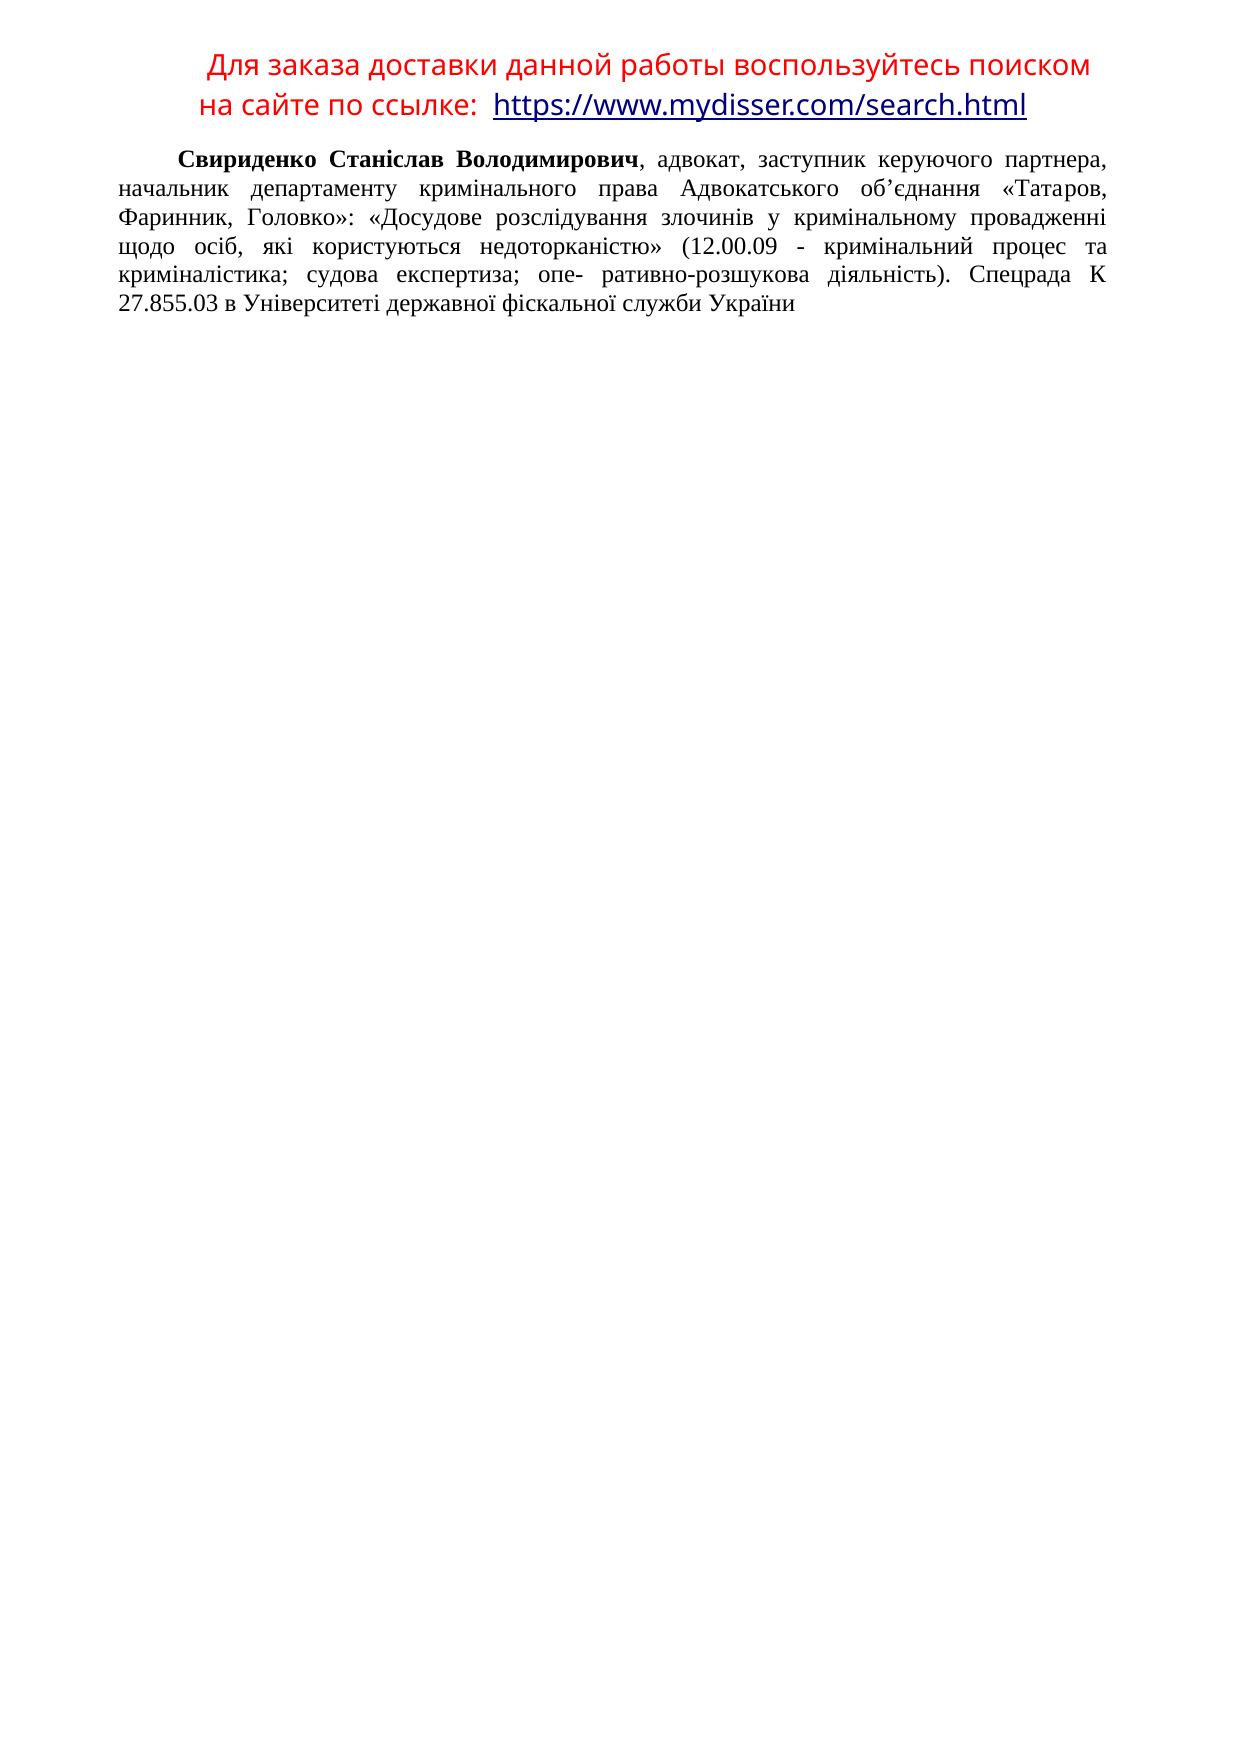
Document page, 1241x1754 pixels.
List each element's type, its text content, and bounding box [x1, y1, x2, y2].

text Свириденко Станіслав Володимирович, адвокат, заступник керуючого партнера, начальник департаменту кримінального права Адвокатського об’єднання «Татаров, Фаринник, Головко»: «Досудове розслідування злочинів у кримінальному провадженні щодо осіб, які користуються недоторканістю» (12.00.09 - кримінальний процес та криміналістика; судова експертиза; опе- ративно-розшукова діяльність). Спецрада К 27.855.03 в Університеті державної фіскальної служби України [118, 144, 1107, 317]
